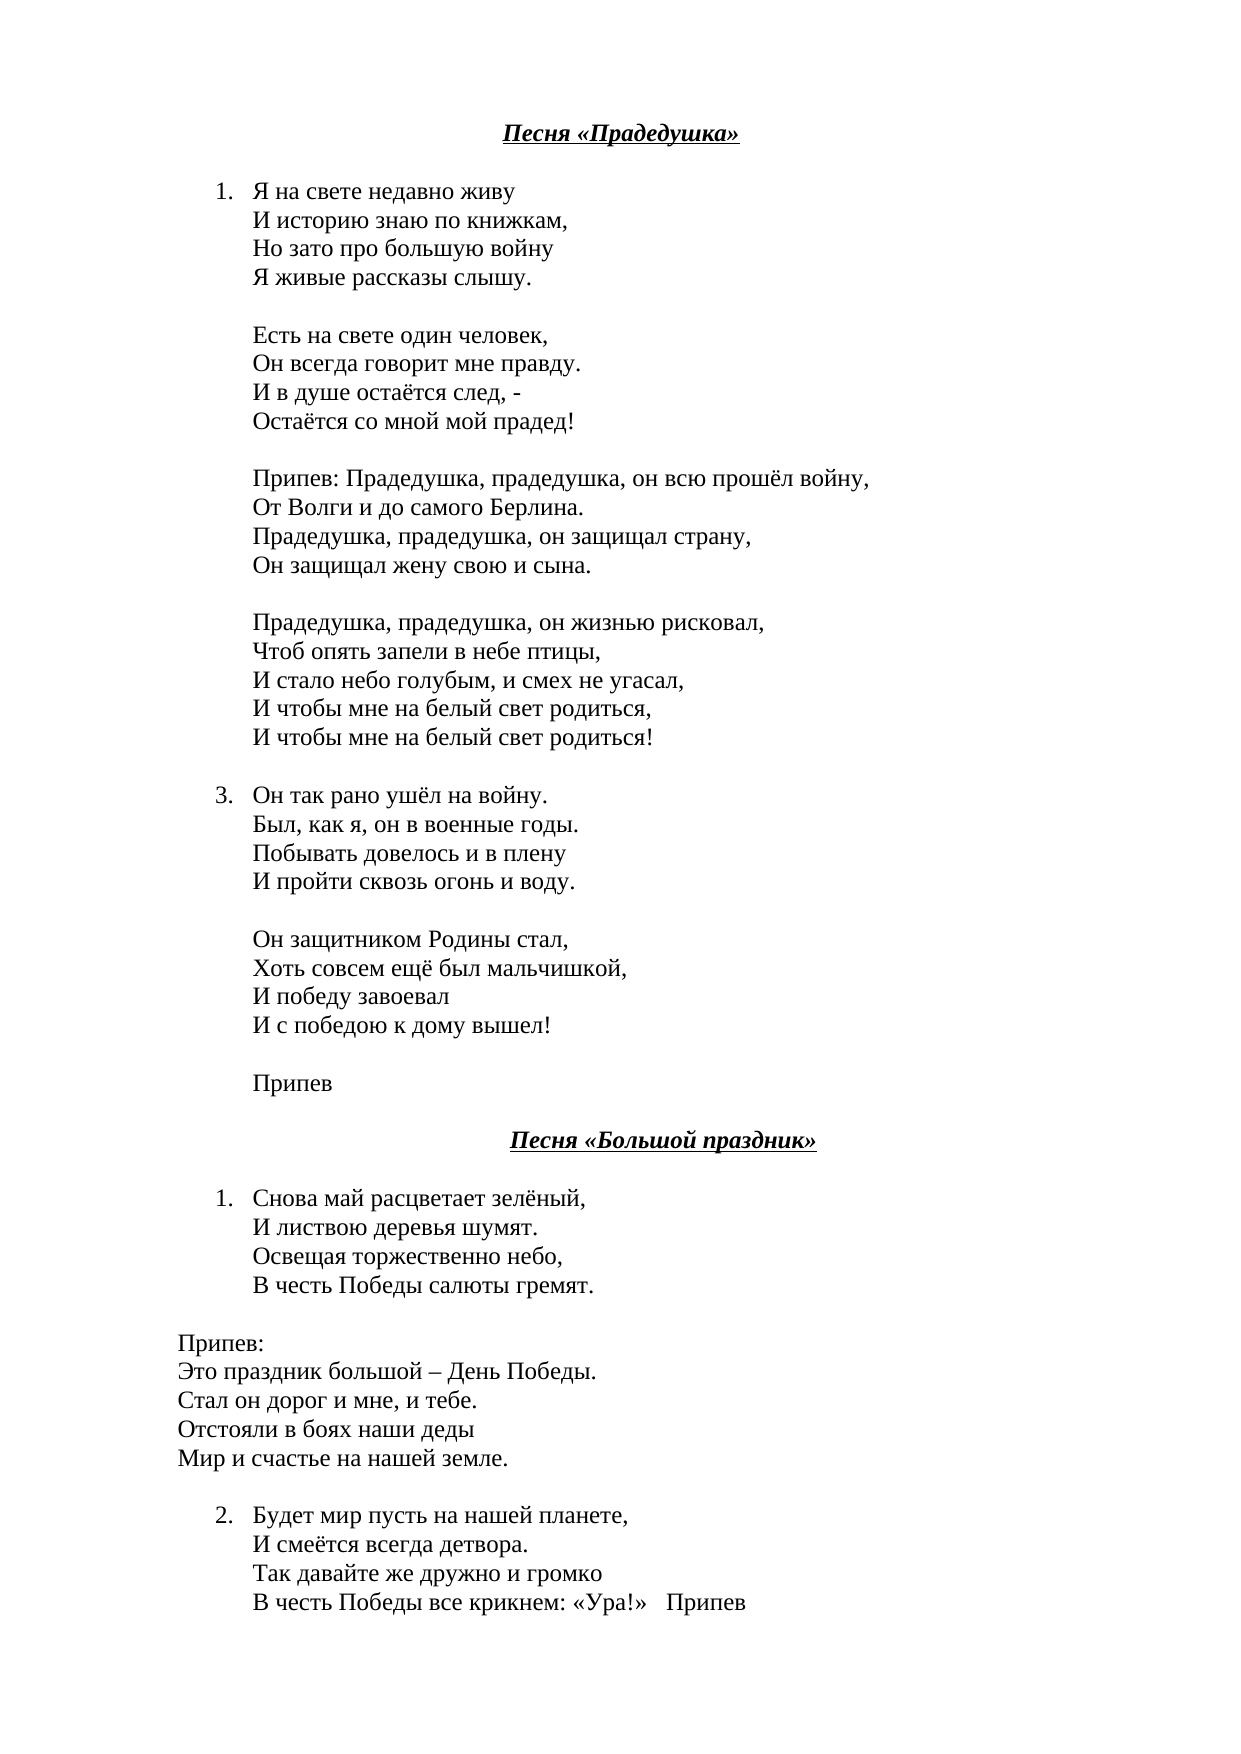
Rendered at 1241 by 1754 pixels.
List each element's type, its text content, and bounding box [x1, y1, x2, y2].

list Он так рано ушёл на войну. Был, как я, он в военные годы. Побывать довелось и в плену И пройти сквозь огонь и воду. Он защитником Родины стал, Хоть совсем ещё был мальчишкой, И победу завоевал И с победою к дому вышел! Припев [215, 780, 1152, 1096]
list Будет мир пусть на нашей планете, И смеётся всегда детвора. Так давайте же дружно и громко В честь Победы все крикнем: «Ура!» Припев [215, 1501, 1152, 1616]
text Это праздник большой – День Победы. [177, 1356, 1152, 1385]
text Стал он дорог и мне, и тебе. [177, 1385, 1152, 1414]
text Мир и счастье на нашей земле. [177, 1443, 1152, 1471]
text Песня «Большой праздник» [177, 1126, 1152, 1154]
text Отстояли в боях наши деды [177, 1414, 1152, 1443]
text Песня «Прадедушка» [177, 118, 1152, 147]
list Я на свете недавно живу И историю знаю по книжкам, Но зато про большую войну Я живые рассказы слышу. Есть на свете один человек, Он всегда говорит мне правду. И в душе остаётся след, - Остаётся со мной мой прадед! Припев: Прадедушка, прадедушка, он всю прошёл войну, От Волги и до самого Берлина. Прадедушка, прадедушка, он защищал страну, Он защищал жену свою и сына. Прадедушка, прадедушка, он жизнью рисковал, Чтоб опять запели в небе птицы, И стало небо голубым, и смех не угасал, И чтобы мне на белый свет родиться, И чтобы мне на белый свет родиться! [215, 176, 1152, 751]
list Снова май расцветает зелёный, И листвою деревья шумят. Освещая торжественно небо, В честь Победы салюты гремят. [215, 1183, 1152, 1298]
text Припев: [177, 1328, 1152, 1356]
